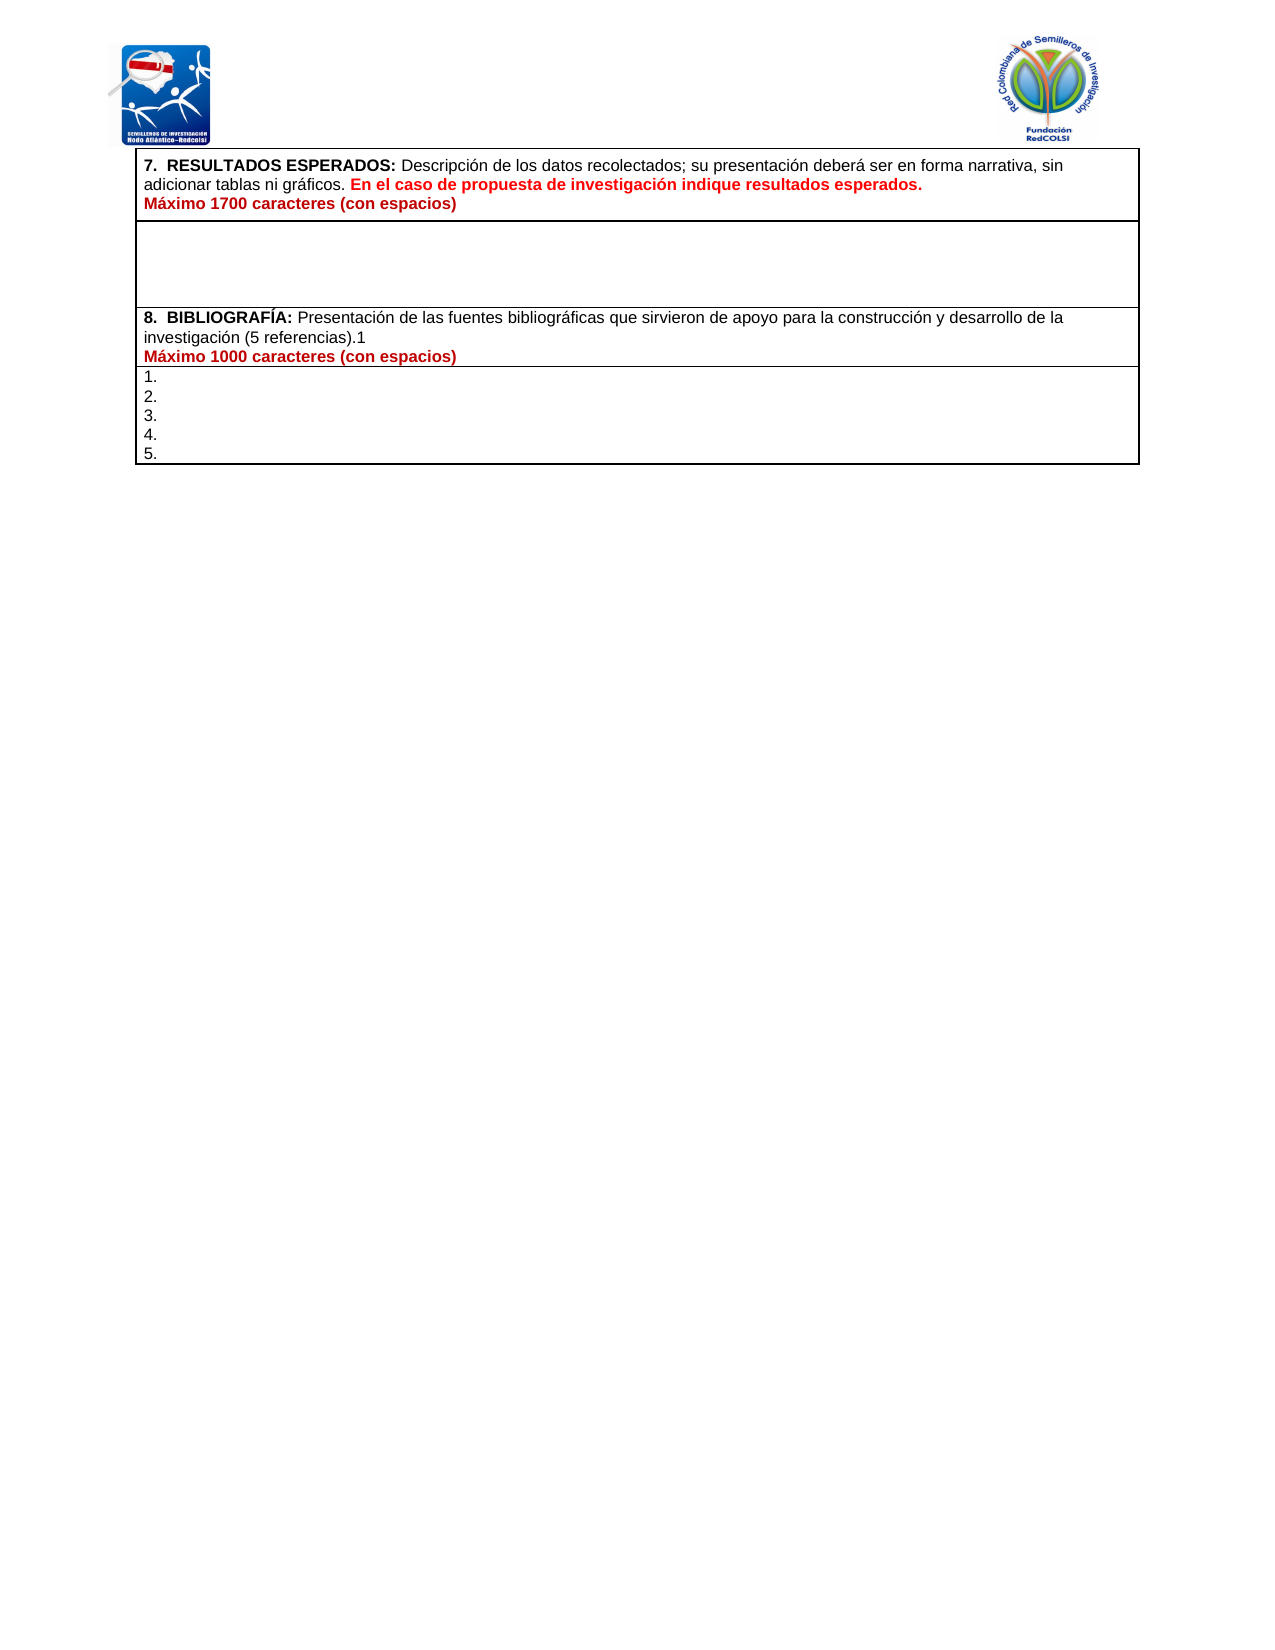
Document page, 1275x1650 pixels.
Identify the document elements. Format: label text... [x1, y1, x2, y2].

table_cell [137, 222, 1138, 307]
table_cell 1. 2. 3. 4. 5. [137, 367, 1138, 463]
picture [996, 35, 1100, 142]
table_cell 8. BIBLIOGRAFÍA: Presentación de las fuentes bibliográficas que sirvieron de apoyo para la construcción y desarrollo de la investigación (5 referencias).1 Máximo 1000 caracteres (con espacios) [137, 308, 1138, 366]
table_cell 7. RESULTADOS ESPERADOS: Descripción de los datos recolectados; su presentación deberá ser en forma narrativa, sin adicionar tablas ni gráficos. En el caso de propuesta de investigación indique resultados esperados. Máximo 1700 caracteres (con espacios) [137, 149, 1138, 220]
picture [108, 43, 211, 147]
